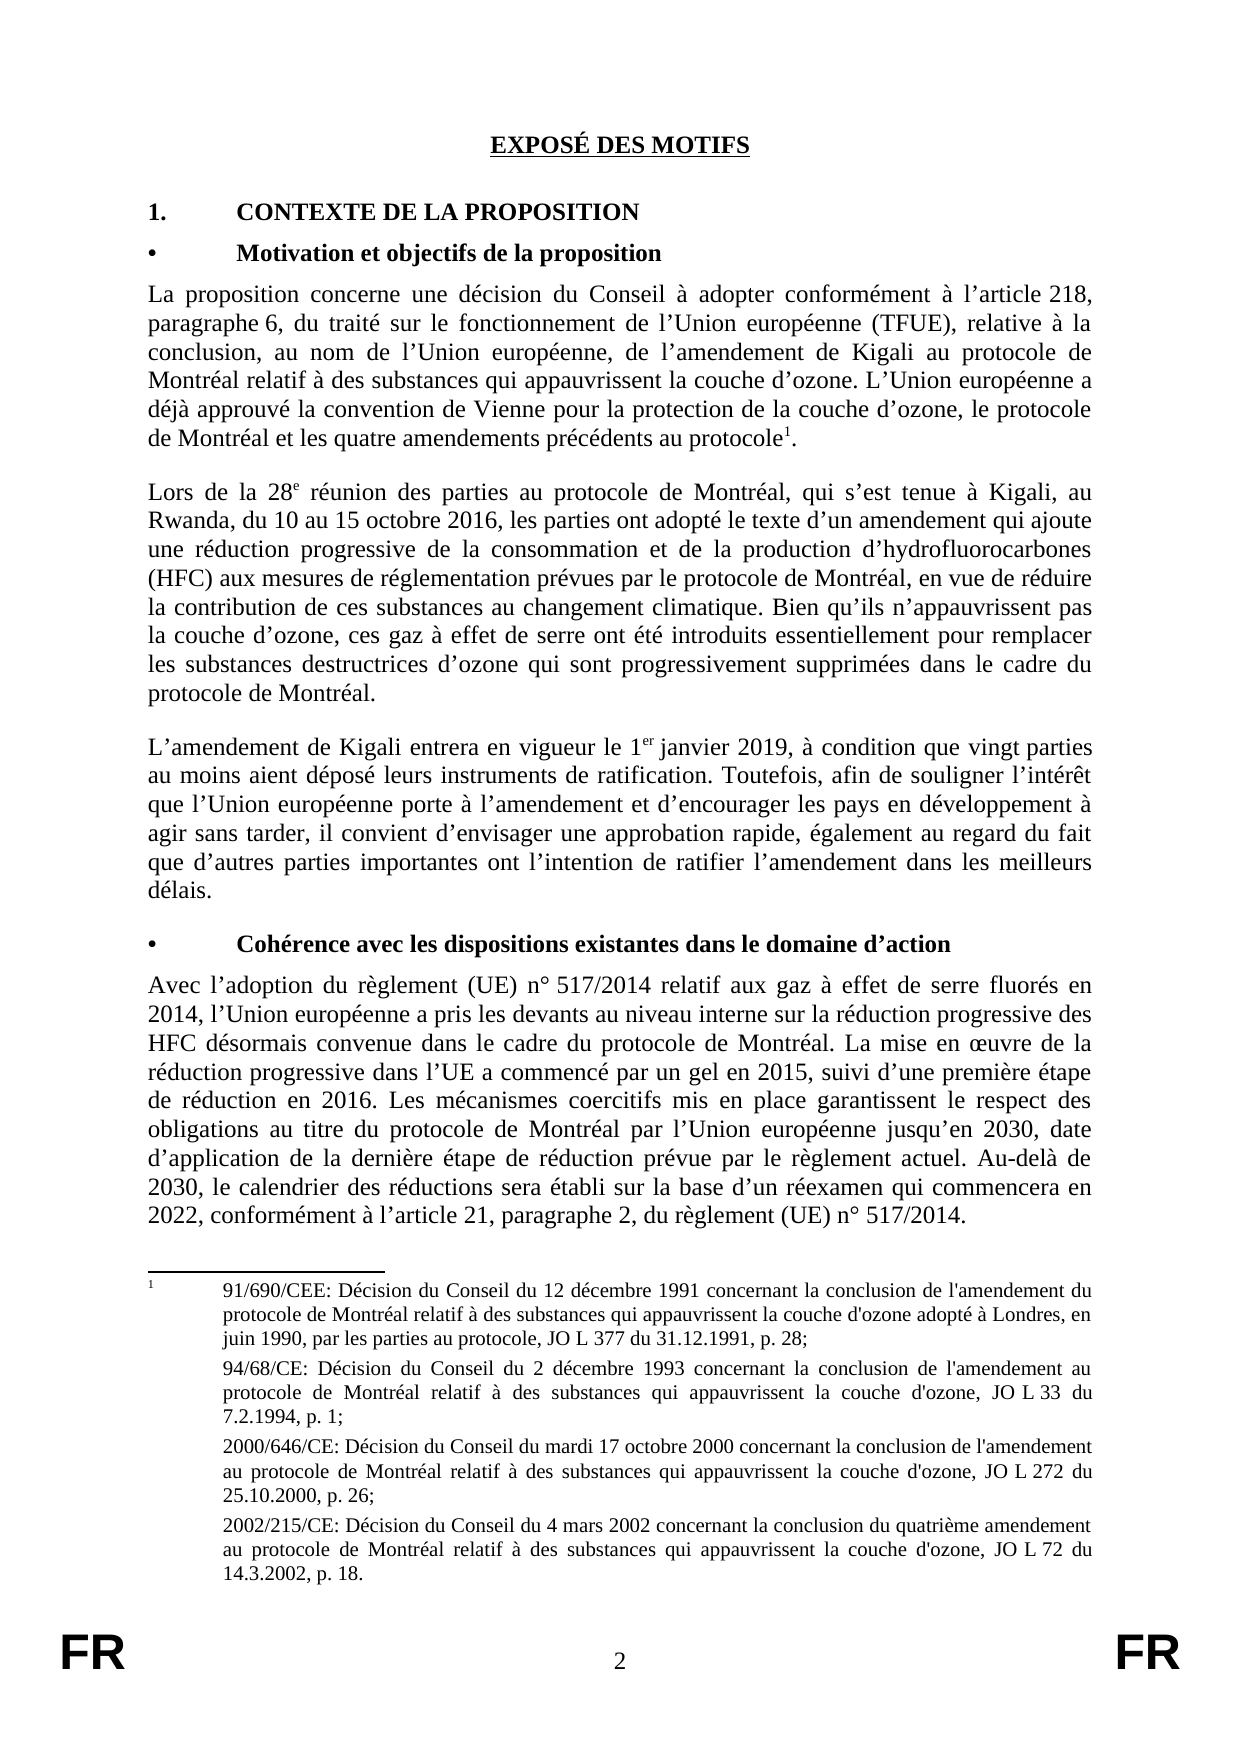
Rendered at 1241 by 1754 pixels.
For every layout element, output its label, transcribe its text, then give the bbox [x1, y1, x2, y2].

subtitle 1. CONTEXTE DE LA PROPOSITION [148, 197, 1093, 226]
text L’amendement de Kigali entrera en vigueur le 1er janvier 2019, à condition que vingt parties au moins aient déposé leurs instruments de ratification. Toutefois, afin de souligner l’intérêt que l’Union européenne porte à l’amendement et d’encourager les pays en développement à agir sans tarder, il convient d’envisager une approbation rapide, également au regard du fait que d’autres parties importantes ont l’intention de ratifier l’amendement dans les meilleurs délais. [148, 732, 1093, 904]
subtitle • Motivation et objectifs de la proposition [148, 238, 1093, 267]
text La proposition concerne une décision du Conseil à adopter conformément à l’article 218, paragraphe 6, du traité sur le fonctionnement de l’Union européenne (TFUE), relative à la conclusion, au nom de l’Union européenne, de l’amendement de Kigali au protocole de Montréal relatif à des substances qui appauvrissent la couche d’ozone. L’Union européenne a déjà approuvé la convention de Vienne pour la protection de la couche d’ozone, le protocole de Montréal et les quatre amendements précédents au protocole. [148, 279, 1093, 452]
subtitle • Cohérence avec les dispositions existantes dans le domaine d’action [148, 929, 1093, 958]
text Lors de la 28e réunion des parties au protocole de Montréal, qui s’est tenue à Kigali, au Rwanda, du 10 au 15 octobre 2016, les parties ont adopté le texte d’un amendement qui ajoute une réduction progressive de la consommation et de la production d’hydrofluorocarbones (HFC) aux mesures de réglementation prévues par le protocole de Montréal, en vue de réduire la contribution de ces substances au changement climatique. Bien qu’ils n’appauvrissent pas la couche d’ozone, ces gaz à effet de serre ont été introduits essentiellement pour remplacer les substances destructrices d’ozone qui sont progressivement supprimées dans le cadre du protocole de Montréal. [148, 477, 1093, 707]
text EXPOSÉ DES MOTIFS [148, 131, 1093, 159]
text Avec l’adoption du règlement (UE) n° 517/2014 relatif aux gaz à effet de serre fluorés en 2014, l’Union européenne a pris les devants au niveau interne sur la réduction progressive des HFC désormais convenue dans le cadre du protocole de Montréal. La mise en œuvre de la réduction progressive dans l’UE a commencé par un gel en 2015, suivi d’une première étape de réduction en 2016. Les mécanismes coercitifs mis en place garantissent le respect des obligations au titre du protocole de Montréal par l’Union européenne jusqu’en 2030, date d’application de la dernière étape de réduction prévue par le règlement actuel. Au-delà de 2030, le calendrier des réductions sera établi sur la base d’un réexamen qui commencera en 2022, conformément à l’article 21, paragraphe 2, du règlement (UE) n° 517/2014. [148, 971, 1093, 1229]
